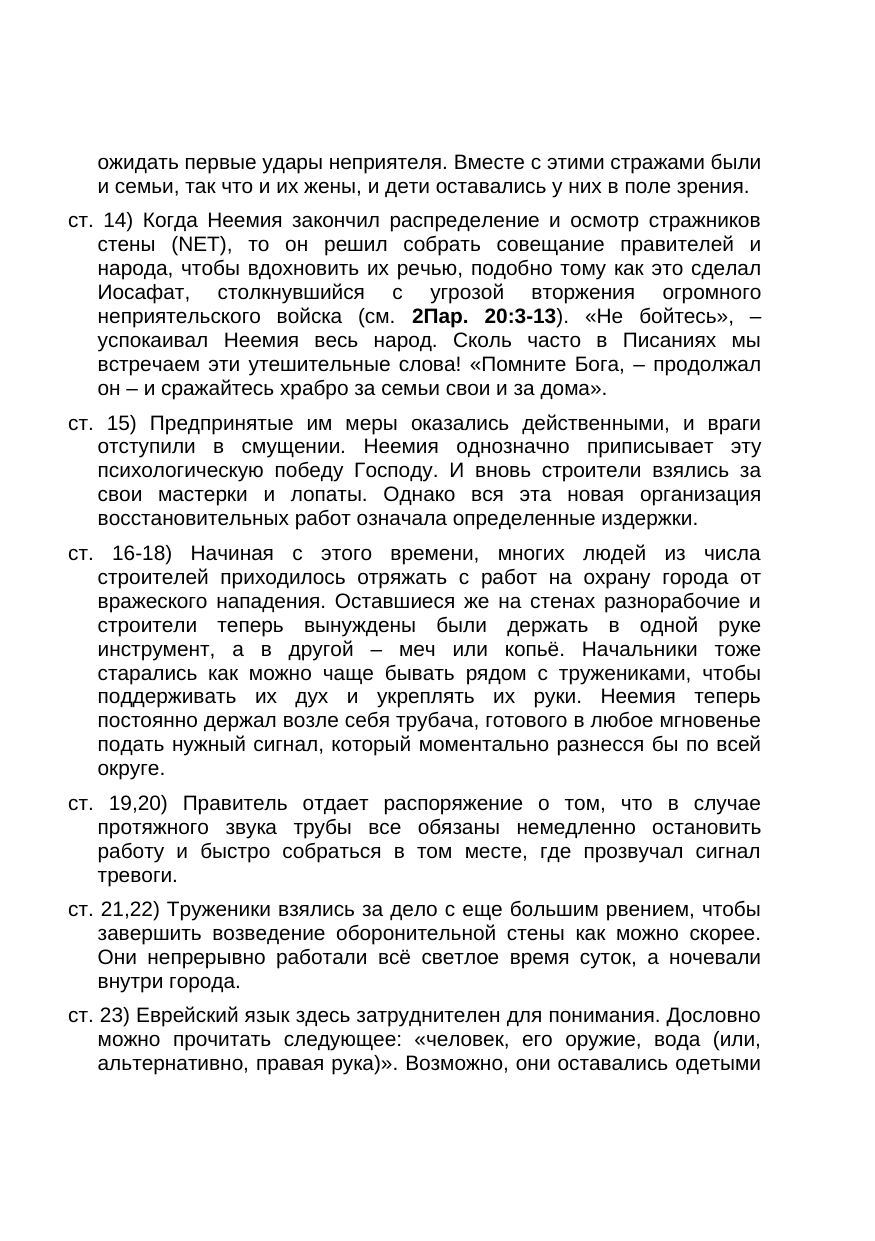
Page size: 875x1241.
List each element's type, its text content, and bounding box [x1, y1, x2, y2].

text ст. 14) Когда Неемия закончил распределение и осмотр стражников стены (NET), то он решил собрать совещание правителей и народа, чтобы вдохновить их речью, подобно тому как это сделал Иосафат, столкнувшийся с угрозой вторжения огромного неприятельского войска (см. 2Пар. 20:3-13). «Не бойтесь», – успокаивал Неемия весь народ. Сколь часто в Писаниях мы встречаем эти утешительные слова! «Помните Бога, – продолжал он – и сражайтесь храбро за семьи свои и за дома». [68, 208, 762, 400]
text ст. 16-18) Начиная с этого времени, многих людей из числа строителей приходилось отряжать с работ на охрану города от вражеского нападения. Оставшиеся же на стенах разнорабочие и строители теперь вынуждены были держать в одной руке инструмент, а в другой – меч или копьё. Начальники тоже старались как можно чаще бывать рядом с тружениками, чтобы поддерживать их дух и укреплять их руки. Неемия теперь постоянно держал возле себя трубача, готового в любое мгновенье подать нужный сигнал, который моментально разнесся бы по всей округе. [68, 541, 762, 780]
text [68, 150, 762, 198]
text ст. 15) Предпринятые им меры оказались действенными, и враги отступили в смущении. Неемия однозначно приписывает эту психологическую победу Господу. И вновь строители взялись за свои мастерки и лопаты. Однако вся эта новая организация восстановительных работ означала определенные издержки. [68, 410, 762, 530]
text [68, 1003, 762, 1075]
text ст. 21,22) Труженики взялись за дело с еще большим рвением, чтобы завершить возведение оборонительной стены как можно скорее. Они непрерывно работали всё светлое время суток, а ночевали внутри города. [68, 897, 762, 993]
text ст. 19,20) Правитель отдает распоряжение о том, что в случае протяжного звука трубы все обязаны немедленно остановить работу и быстро собраться в том месте, где прозвучал сигнал тревоги. [68, 791, 762, 886]
